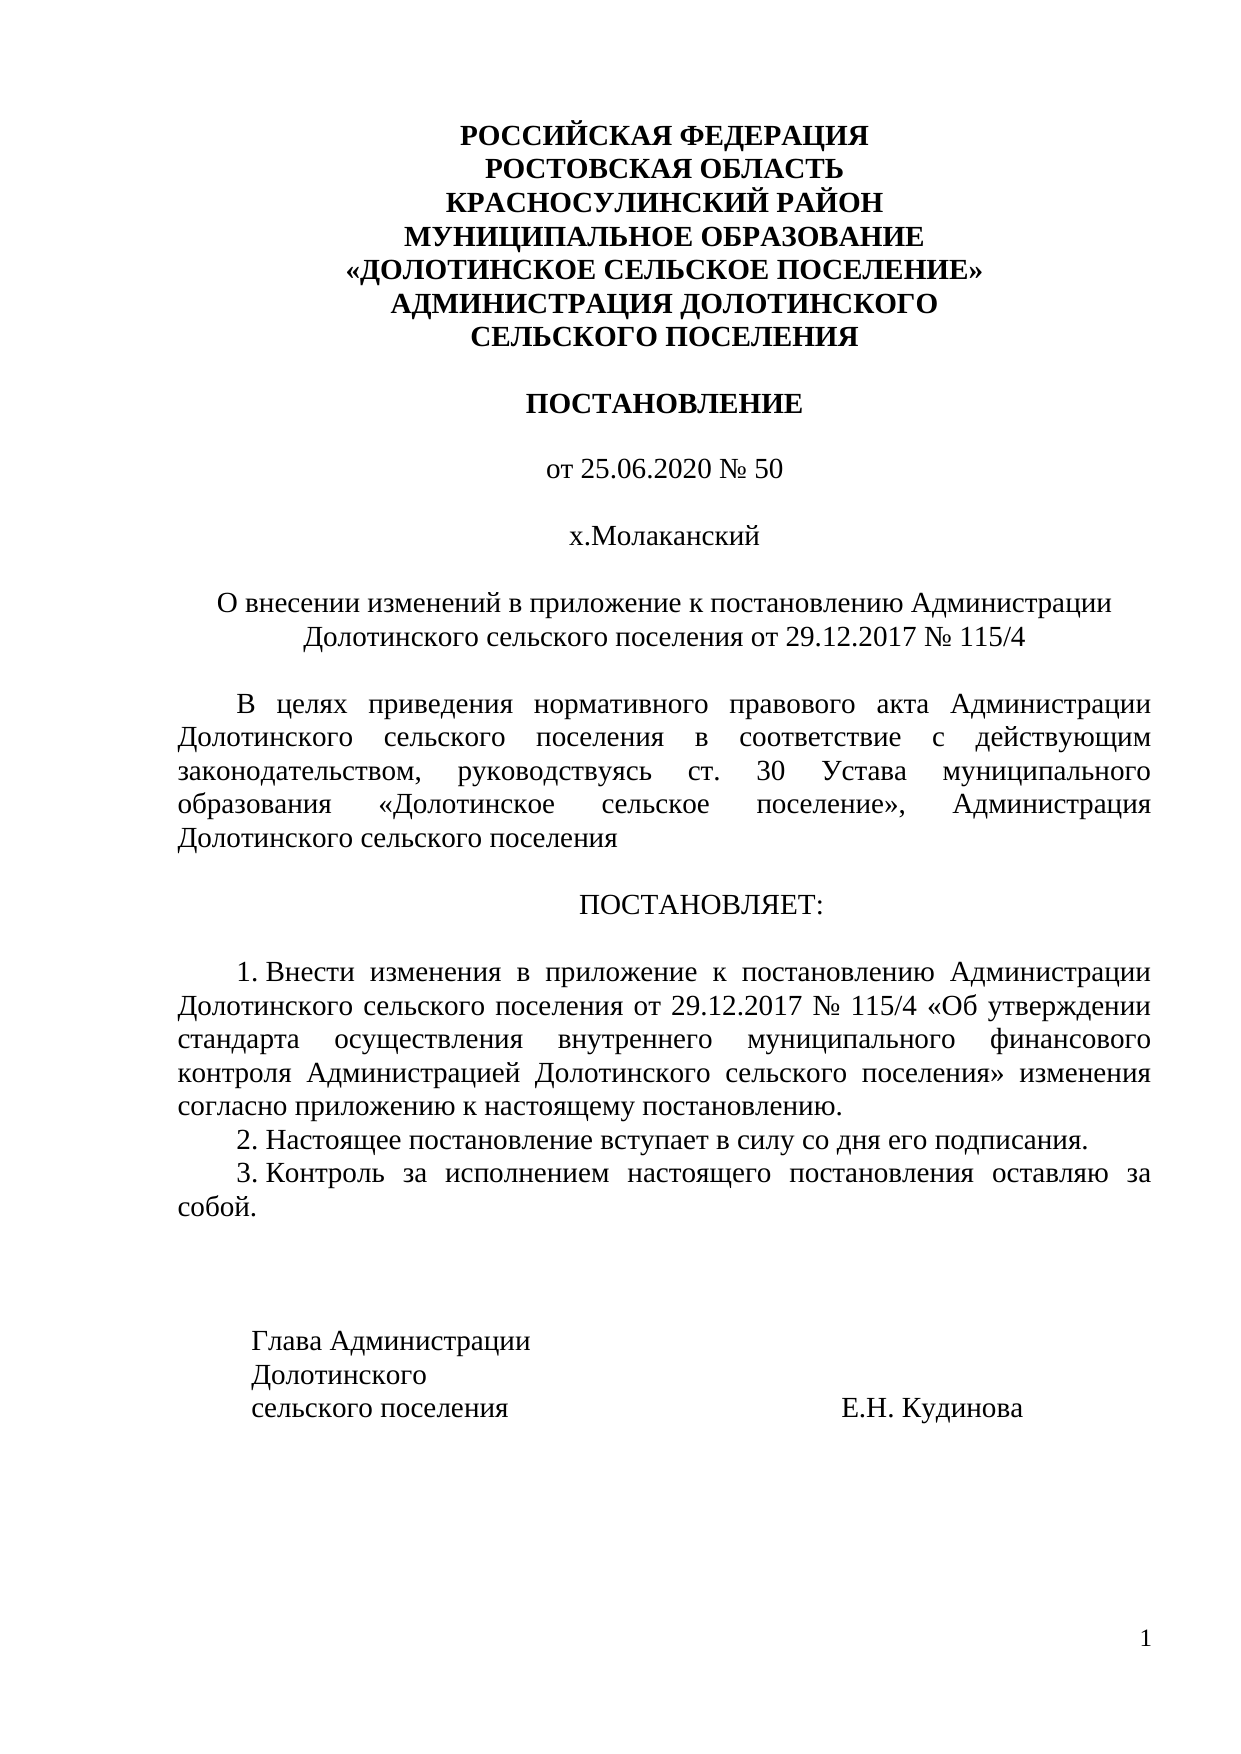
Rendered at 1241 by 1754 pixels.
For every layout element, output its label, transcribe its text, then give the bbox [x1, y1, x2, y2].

text В целях приведения нормативного правового акта Администрации Долотинского сельского поселения в соответствие с действующим законодательством, руководствуясь ст. 30 Устава муниципального образования «Долотинское сельское поселение», Администрация Долотинского сельского поселения [177, 686, 1152, 854]
text «ДОЛОТИНСКОЕ СЕЛЬСКОЕ ПОСЕЛЕНИЕ» [177, 252, 1152, 286]
text от 25.06.2020 № 50 [177, 451, 1152, 485]
text ПОСТАНОВЛЯЕТ: [177, 887, 1152, 921]
text РОСТОВСКАЯ ОБЛАСТЬ [177, 152, 1152, 185]
text 2. Настоящее постановление вступает в силу со дня его подписания. [177, 1122, 1152, 1156]
text РОССИЙСКАЯ ФЕДЕРАЦИЯ [177, 118, 1152, 152]
text СЕЛЬСКОГО ПОСЕЛЕНИЯ [177, 319, 1152, 353]
text АДМИНИСТРАЦИЯ ДОЛОТИНСКОГО [177, 286, 1152, 319]
text КРАСНОСУЛИНСКИЙ РАЙОН [177, 185, 1152, 219]
text О внесении изменений в приложение к постановлению Администрации Долотинского сельского поселения от 29.12.2017 № 115/4 [177, 585, 1152, 652]
text ПОСТАНОВЛЕНИЕ [177, 386, 1152, 420]
text Долотинского [177, 1357, 1152, 1390]
text сельского поселения Е.Н. Кудинова [177, 1390, 1152, 1424]
text х.Молаканский [177, 518, 1152, 552]
text 3. Контроль за исполнением настоящего постановления оставляю за собой. [177, 1156, 1152, 1223]
text МУНИЦИПАЛЬНОЕ ОБРАЗОВАНИЕ [177, 219, 1152, 252]
text 1. Внести изменения в приложение к постановлению Администрации Долотинского сельского поселения от 29.12.2017 № 115/4 «Об утверждении стандарта осуществления внутреннего муниципального финансового контроля Администрацией Долотинского сельского поселения» изменения согласно приложению к настоящему постановлению. [177, 954, 1152, 1122]
text Глава Администрации [177, 1323, 1152, 1357]
